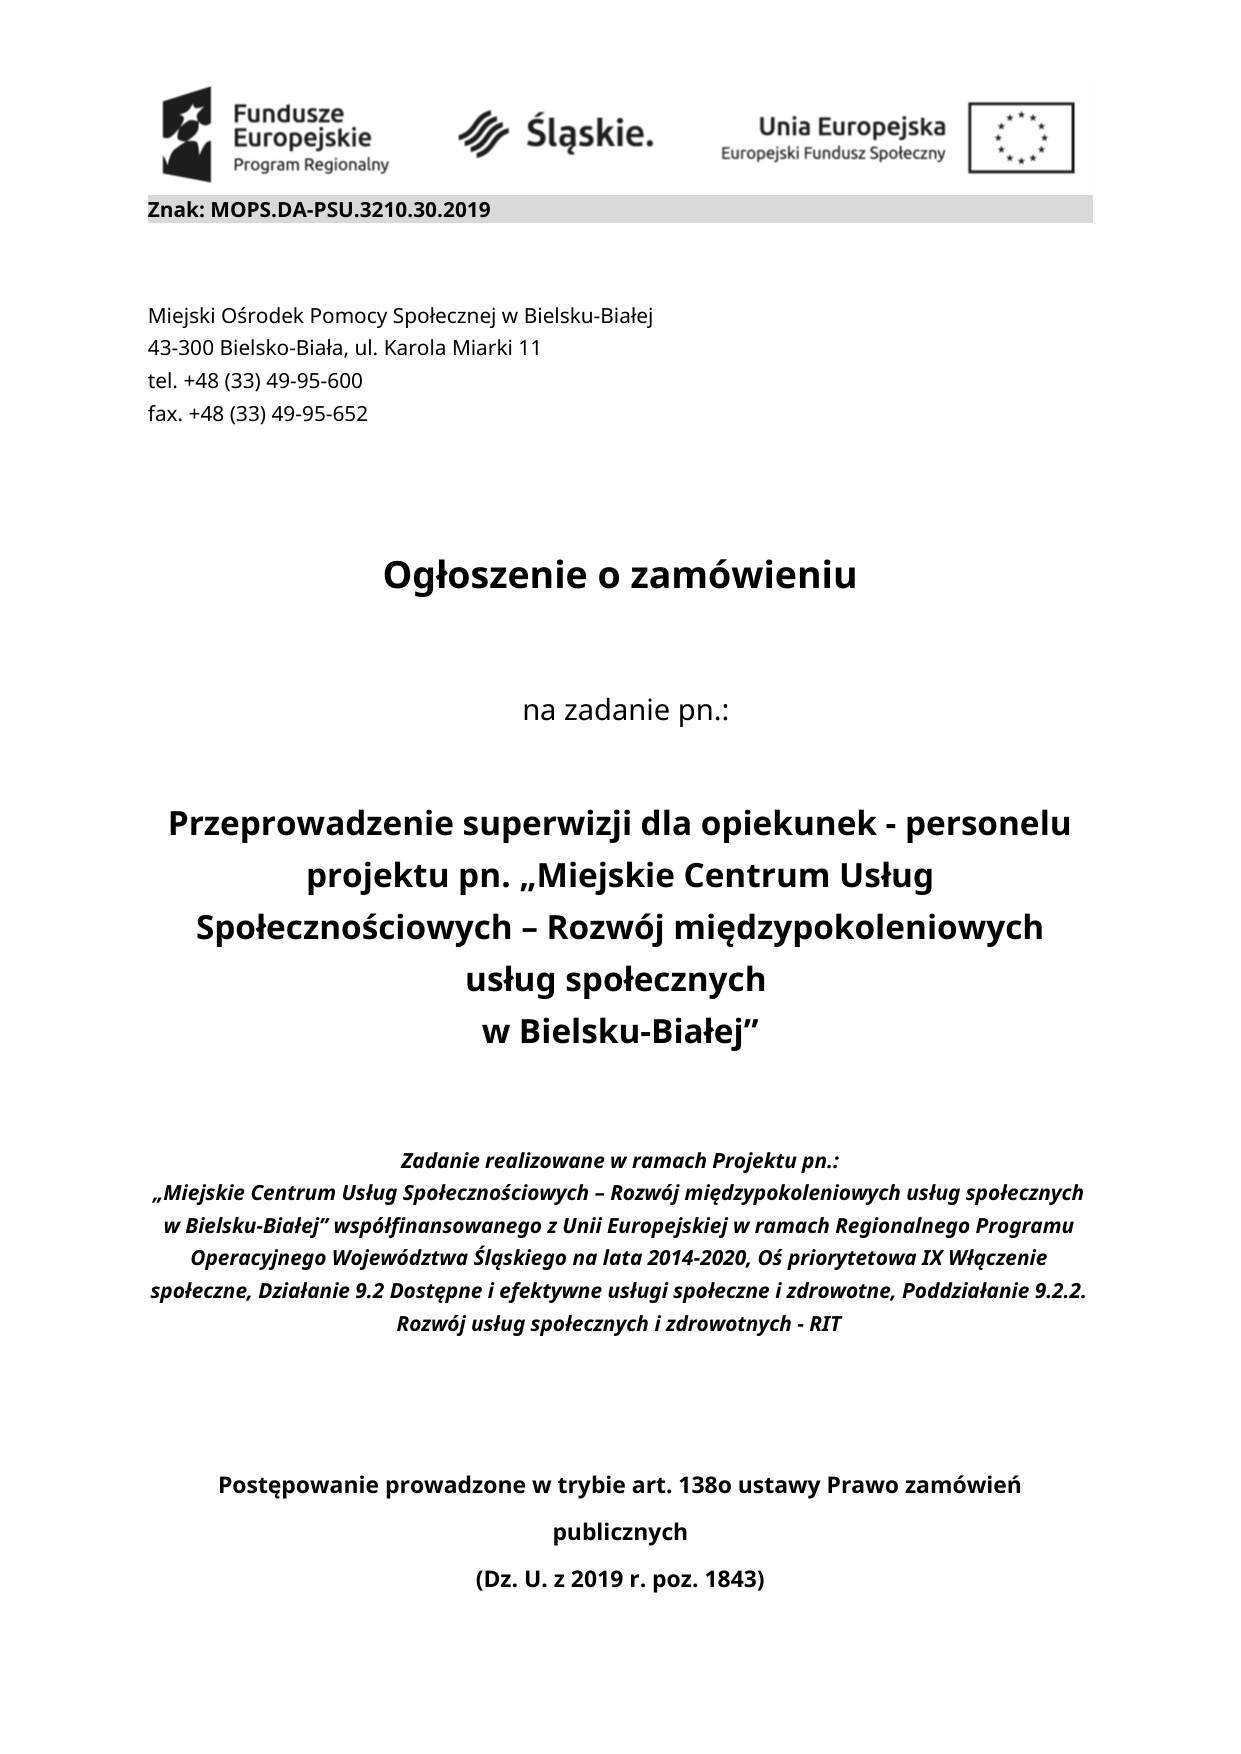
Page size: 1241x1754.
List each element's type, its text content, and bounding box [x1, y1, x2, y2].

text Przeprowadzenie superwizji dla opiekunek - personelu projektu pn. „Miejskie Centrum Usług Społecznościowych – Rozwój międzypokoleniowych usług społecznych w Bielsku-Białej” [148, 799, 1093, 1054]
text Zadanie realizowane w ramach Projektu pn.: [148, 1146, 1093, 1174]
text (Dz. U. z 2019 r. poz. 1843) [148, 1563, 1093, 1594]
text „Miejskie Centrum Usług Społecznościowych – Rozwój międzypokoleniowych usług społecznych w Bielsku-Białej” współfinansowanego z Unii Europejskiej w ramach Regionalnego Programu Operacyjnego Województwa Śląskiego na lata 2014-2020, Oś priorytetowa IX Włączenie społeczne, Działanie 9.2 Dostępne i efektywne usługi społeczne i zdrowotne, Poddziałanie 9.2.2. Rozwój usług społecznych i zdrowotnych - RIT [148, 1178, 1093, 1337]
text Miejski Ośrodek Pomocy Społecznej w Bielsku-Białej [148, 301, 1093, 329]
text Znak: MOPS.DA-PSU.3210.30.2019 [148, 195, 1093, 223]
text Ogłoszenie o zamówieniu [148, 549, 1093, 600]
text na zadanie pn.: [148, 689, 1104, 729]
text Postępowanie prowadzone w trybie art. 138o ustawy Prawo zamówień publicznych [148, 1469, 1093, 1547]
text 43-300 Bielsko-Biała, ul. Karola Miarki 11 [148, 333, 1093, 362]
picture [147, 73, 1093, 195]
text tel. +48 (33) 49-95-600 fax. +48 (33) 49-95-652 [148, 366, 1093, 459]
